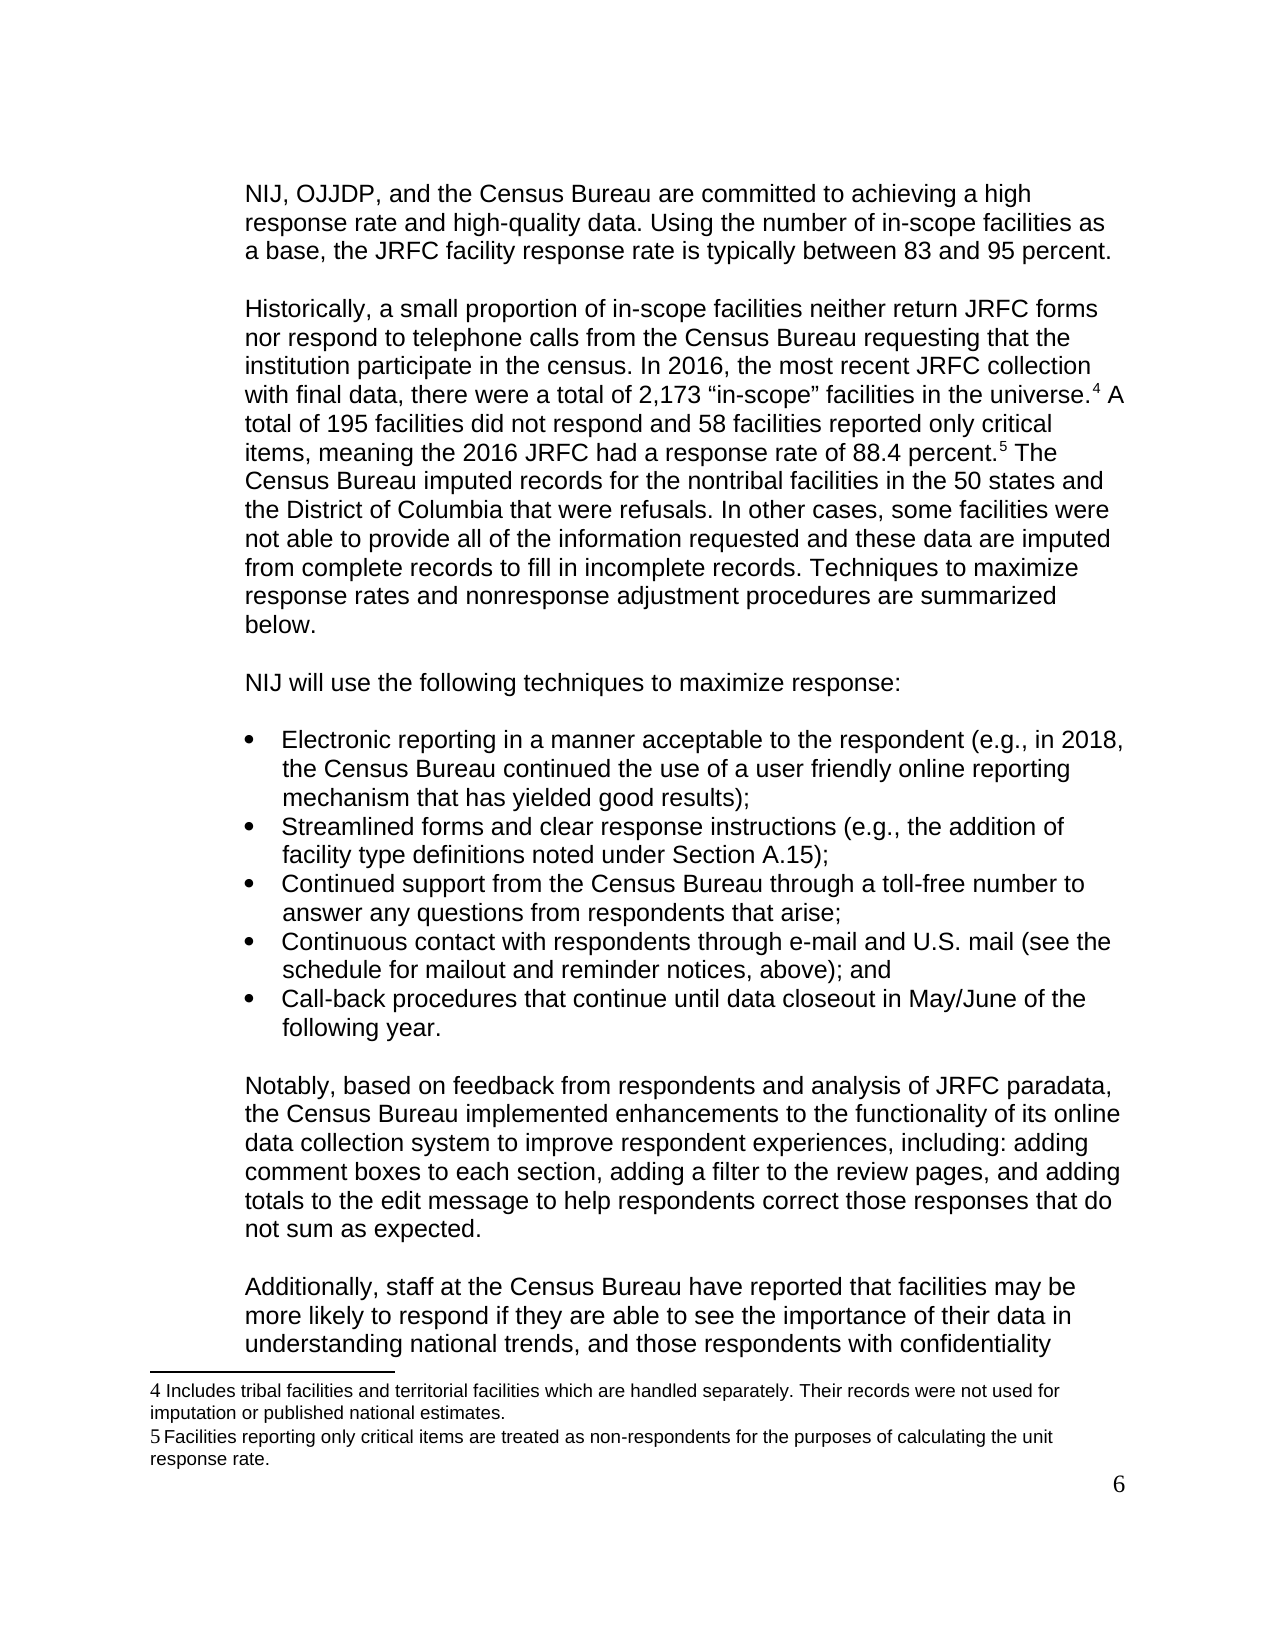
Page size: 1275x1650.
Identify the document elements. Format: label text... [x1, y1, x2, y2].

list Continuous contact with respondents through e-mail and U.S. mail (see the schedule for mailout and reminder notices, above); and [244, 927, 1125, 984]
list Call-back procedures that continue until data closeout in May/June of the following year. [244, 984, 1125, 1042]
text Notably, based on feedback from respondents and analysis of JRFC paradata, the Census Bureau implemented enhancements to the functionality of its online data collection system to improve respondent experiences, including: adding comment boxes to each section, adding a filter to the review pages, and adding totals to the edit message to help respondents correct those responses that do not sum as expected. [244, 1071, 1125, 1243]
list Electronic reporting in a manner acceptable to the respondent (e.g., in 2018, the Census Bureau continued the use of a user friendly online reporting mechanism that has yielded good results); [244, 725, 1125, 811]
text NIJ will use the following techniques to maximize response: [244, 668, 1125, 696]
list Streamlined forms and clear response instructions (e.g., the addition of facility type definitions noted under Section A.15); [244, 811, 1125, 869]
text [244, 1272, 1125, 1358]
text NIJ, OJJDP, and the Census Bureau are committed to achieving a high response rate and high-quality data. Using the number of in-scope facilities as a base, the JRFC facility response rate is typically between 83 and 95 percent. [244, 179, 1125, 265]
text Historically, a small proportion of in-scope facilities neither return JRFC forms nor respond to telephone calls from the Census Bureau requesting that the institution participate in the census. In 2016, the most recent JRFC collection with final data, there were a total of 2,173 “in-scope” facilities in the universe. A total of 195 facilities did not respond and 58 facilities reported only critical items, meaning the 2016 JRFC had a response rate of 88.4 percent. The Census Bureau imputed records for the nontribal facilities in the 50 states and the District of Columbia that were refusals. In other cases, some facilities were not able to provide all of the information requested and these data are imputed from complete records to fill in incomplete records. Techniques to maximize response rates and nonresponse adjustment procedures are summarized below. [244, 294, 1125, 639]
list Continued support from the Census Bureau through a toll-free number to answer any questions from respondents that arise; [244, 869, 1125, 927]
